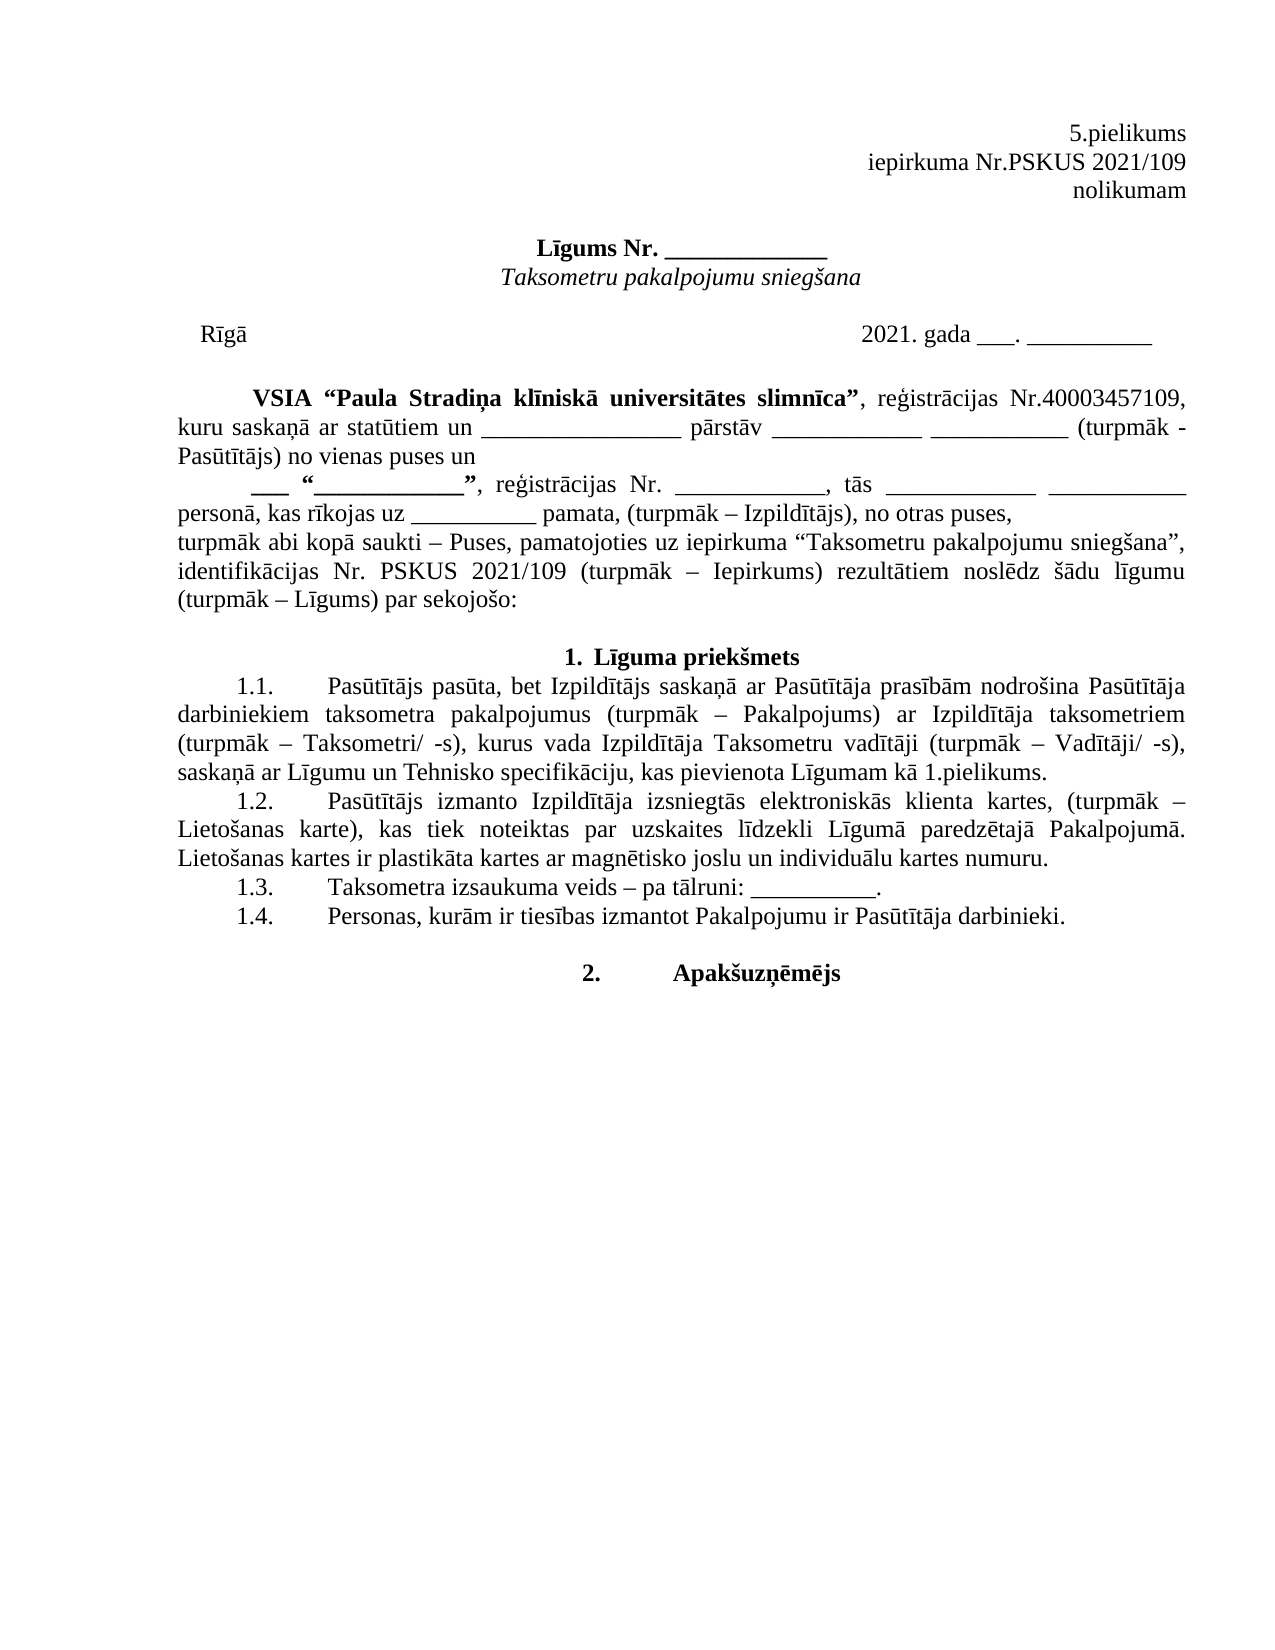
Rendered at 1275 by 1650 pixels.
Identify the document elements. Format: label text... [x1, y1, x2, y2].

list Pasūtītājs izmanto Izpildītāja izsniegtās elektroniskās klienta kartes, (turpmāk – Lietošanas karte), kas tiek noteiktas par uzskaites līdzekli Līgumā paredzētajā Pakalpojumā. Lietošanas kartes ir plastikāta kartes ar magnētisko joslu un individuālu kartes numuru. [177, 786, 1186, 872]
text turpmāk abi kopā saukti – Puses, pamatojoties uz iepirkuma “Taksometru pakalpojumu sniegšana”, identifikācijas Nr. PSKUS 2021/109 (turpmāk – Iepirkums) rezultātiem noslēdz šādu līgumu (turpmāk – Līgums) par sekojošo: [177, 527, 1186, 613]
text 5.pielikums [177, 118, 1186, 147]
text Taksometru pakalpojumu sniegšana [177, 262, 1186, 291]
table_header 2021. gada ___. __________ [631, 319, 1163, 354]
list Līguma priekšmets [177, 642, 1186, 671]
list Personas, kurām ir tiesības izmantot Pakalpojumu ir Pasūtītāja darbinieki. [177, 901, 1186, 929]
text Līgums Nr. _____________ [177, 233, 1186, 262]
list Apakšuzņēmējs [177, 958, 1186, 987]
text iepirkuma Nr.PSKUS 2021/109 [177, 147, 1186, 176]
text nolikumam [177, 176, 1186, 204]
text VSIA “Paula Stradiņa klīniskā universitātes slimnīca”, reģistrācijas Nr.40003457109, kuru saskaņā ar statūtiem un ________________ pārstāv ____________ ___________ (turpmāk - Pasūtītājs) no vienas puses un [177, 383, 1186, 469]
table_header Rīgā [189, 319, 631, 354]
list Taksometra izsaukuma veids – pa tālruni: __________. [177, 872, 1186, 901]
text ___ “____________”, reģistrācijas Nr. ____________, tās ____________ ___________ personā, kas rīkojas uz __________ pamata, (turpmāk – Izpildītājs), no otras puses, [177, 469, 1186, 527]
list Pasūtītājs pasūta, bet Izpildītājs saskaņā ar Pasūtītāja prasībām nodrošina Pasūtītāja darbiniekiem taksometra pakalpojumus (turpmāk – Pakalpojums) ar Izpildītāja taksometriem (turpmāk – Taksometri/ -s), kurus vada Izpildītāja Taksometru vadītāji (turpmāk – Vadītāji/ -s), saskaņā ar Līgumu un Tehnisko specifikāciju, kas pievienota Līgumam kā 1.pielikums. [177, 671, 1186, 786]
